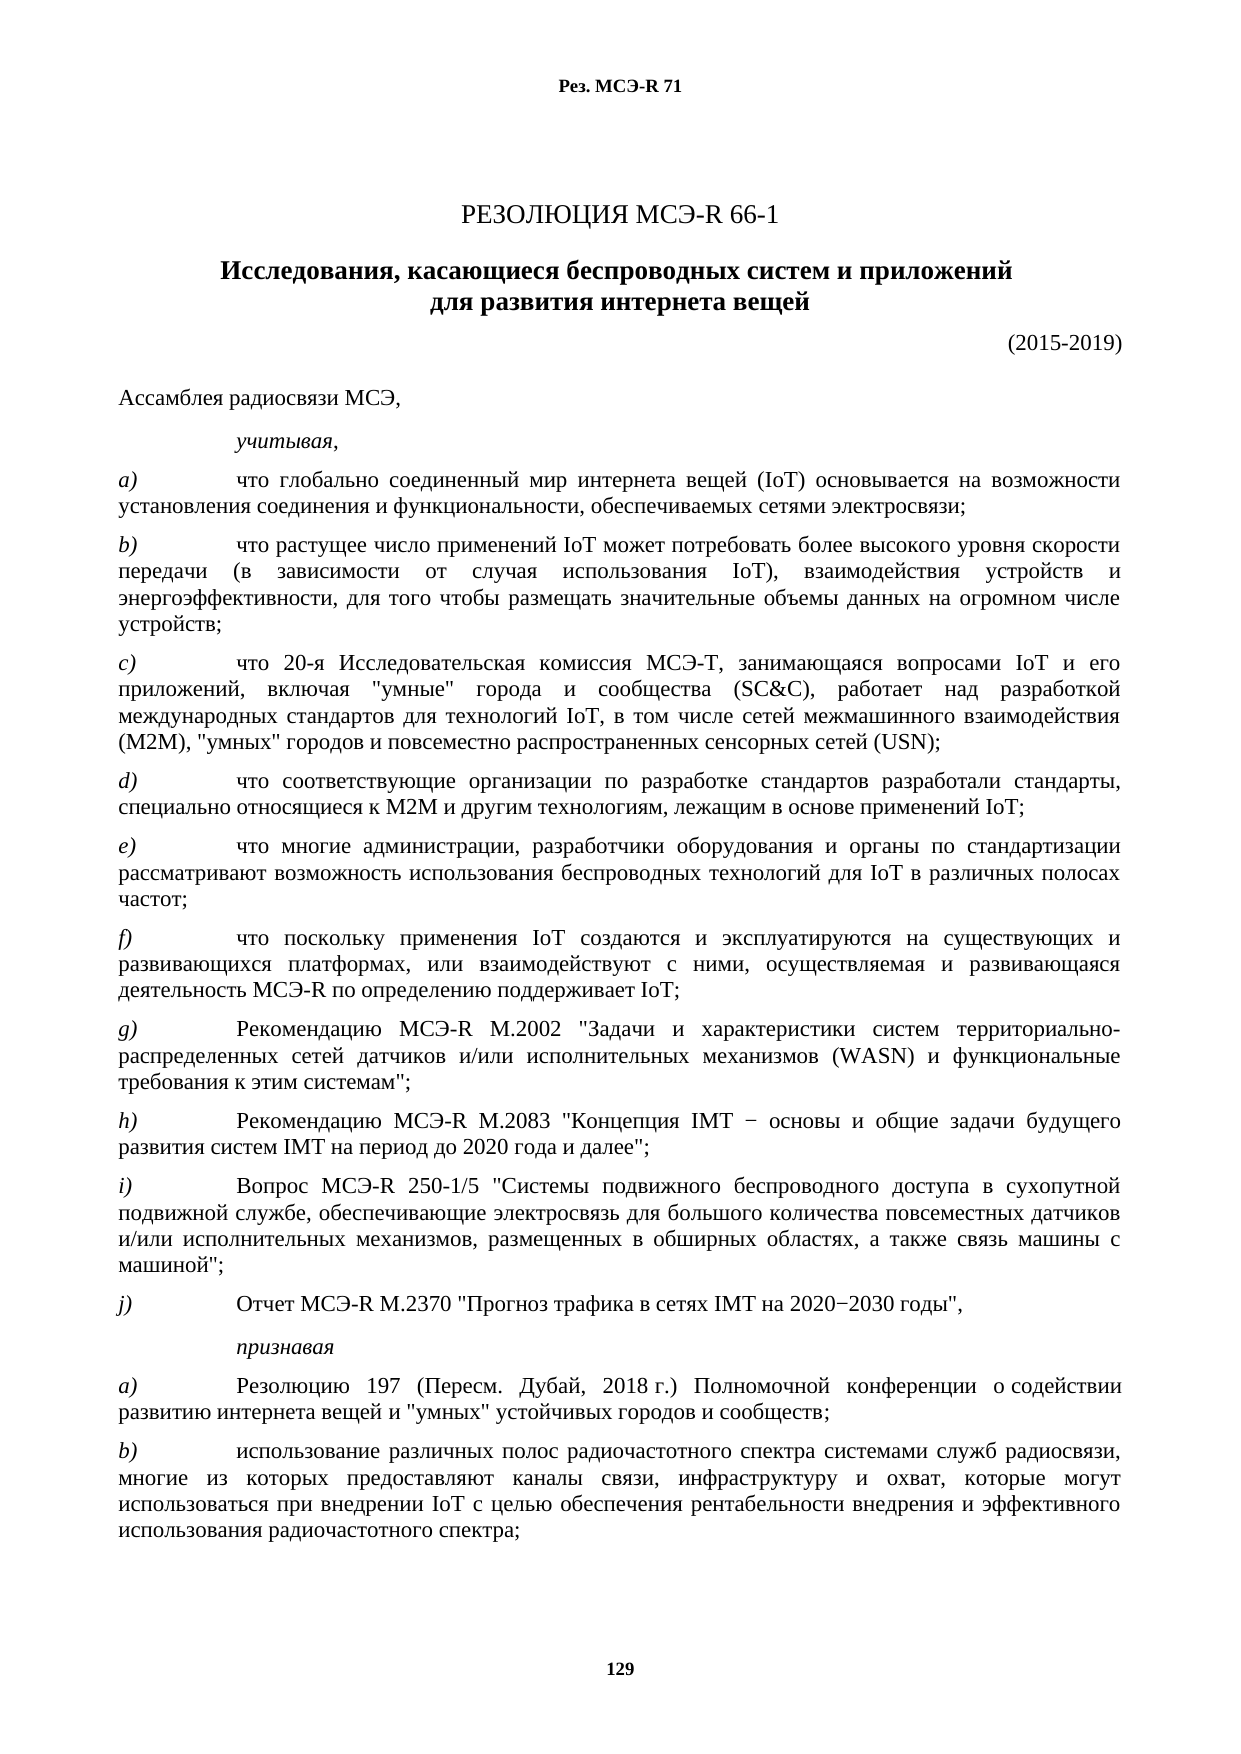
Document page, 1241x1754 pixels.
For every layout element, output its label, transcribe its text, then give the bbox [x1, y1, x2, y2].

text h) Рекомендацию МСЭ-R M.2083 "Концепция IMT − основы и общие задачи будущего развития систем IMT на период до 2020 года и далее"; [118, 1107, 1122, 1160]
text e) что многие администрации, разработчики оборудования и органы по стандартизации рассматривают возможность использования беспроводных технологий для IoT в различных полосах частот; [118, 832, 1122, 911]
text d) что соответствующие организации по разработке стандартов разработали стандарты, специально относящиеся к M2M и другим технологиям, лежащим в основе применений IoT; [118, 767, 1122, 820]
text c) что 20-я Исследовательская комиссия МСЭ-T, занимающаяся вопросами IoT и его приложений, включая "умные" города и сообщества (SC&C), работает над разработкой международных стандартов для технологий IoT, в том числе сетей межмашинного взаимодействия (M2M), "умных" городов и повсеместно распространенных сенсорных сетей (USN); [118, 649, 1122, 754]
text g) Рекомендацию МСЭ-R M.2002 "Задачи и характеристики систем территориально-распределенных сетей датчиков и/или исполнительных механизмов (WASN) и функциональные требования к этим системам"; [118, 1015, 1122, 1094]
text f) что поскольку применения IoT создаются и эксплуатируются на существующих и развивающихся платформах, или взаимодействуют с ними, осуществляемая и развивающаяся деятельность МСЭ-R по определению поддерживает IoT; [118, 924, 1122, 1003]
title Исследования, касающиеся беспроводных систем и приложений для развития интернета вещей [118, 254, 1122, 316]
title Ассамблея радиосвязи МСЭ, [118, 384, 1122, 411]
text b) использование различных полос радиочастотного спектра системами служб радиосвязи, многие из которых предоставляют каналы связи, инфраструктуру и охват, которые могут использоваться при внедрении IoT с целью обеспечения рентабельности внедрения и эффективного использования радиочастотного спектра; [118, 1437, 1122, 1543]
text j) Отчет МСЭ-R M.2370 "Прогноз трафика в сетях IMT на 2020−2030 годы", [118, 1290, 1122, 1316]
text a) что глобально соединенный мир интернета вещей (IoT) основывается на возможности установления соединения и функциональности, обеспечиваемых сетями электросвязи; [118, 466, 1122, 519]
text i) Вопрос МСЭ-R 250-1/5 "Системы подвижного беспроводного доступа в сухопутной подвижной службе, обеспечивающие электросвязь для большого количества повсеместных датчиков и/или исполнительных механизмов, размещенных в обширных областях, а также связь машины с машиной"; [118, 1172, 1122, 1278]
text учитывая, [236, 427, 1122, 453]
text резолюция мсэ-R 66-1 [118, 198, 1122, 229]
text признавая [236, 1333, 1122, 1359]
text a) Резолюцию 197 (Пересм. Дубай, 2018 г.) Полномочной конференции о содействии развитию интернета вещей и "умных" устойчивых городов и сообществ; [118, 1372, 1122, 1425]
text (2015-2019) [118, 329, 1122, 355]
text b) что растущее число применений IoT может потребовать более высокого уровня скорости передачи (в зависимости от случая использования IoT), взаимодействия устройств и энергоэффективности, для того чтобы размещать значительные объемы данных на огромном числе устройств; [118, 531, 1122, 637]
